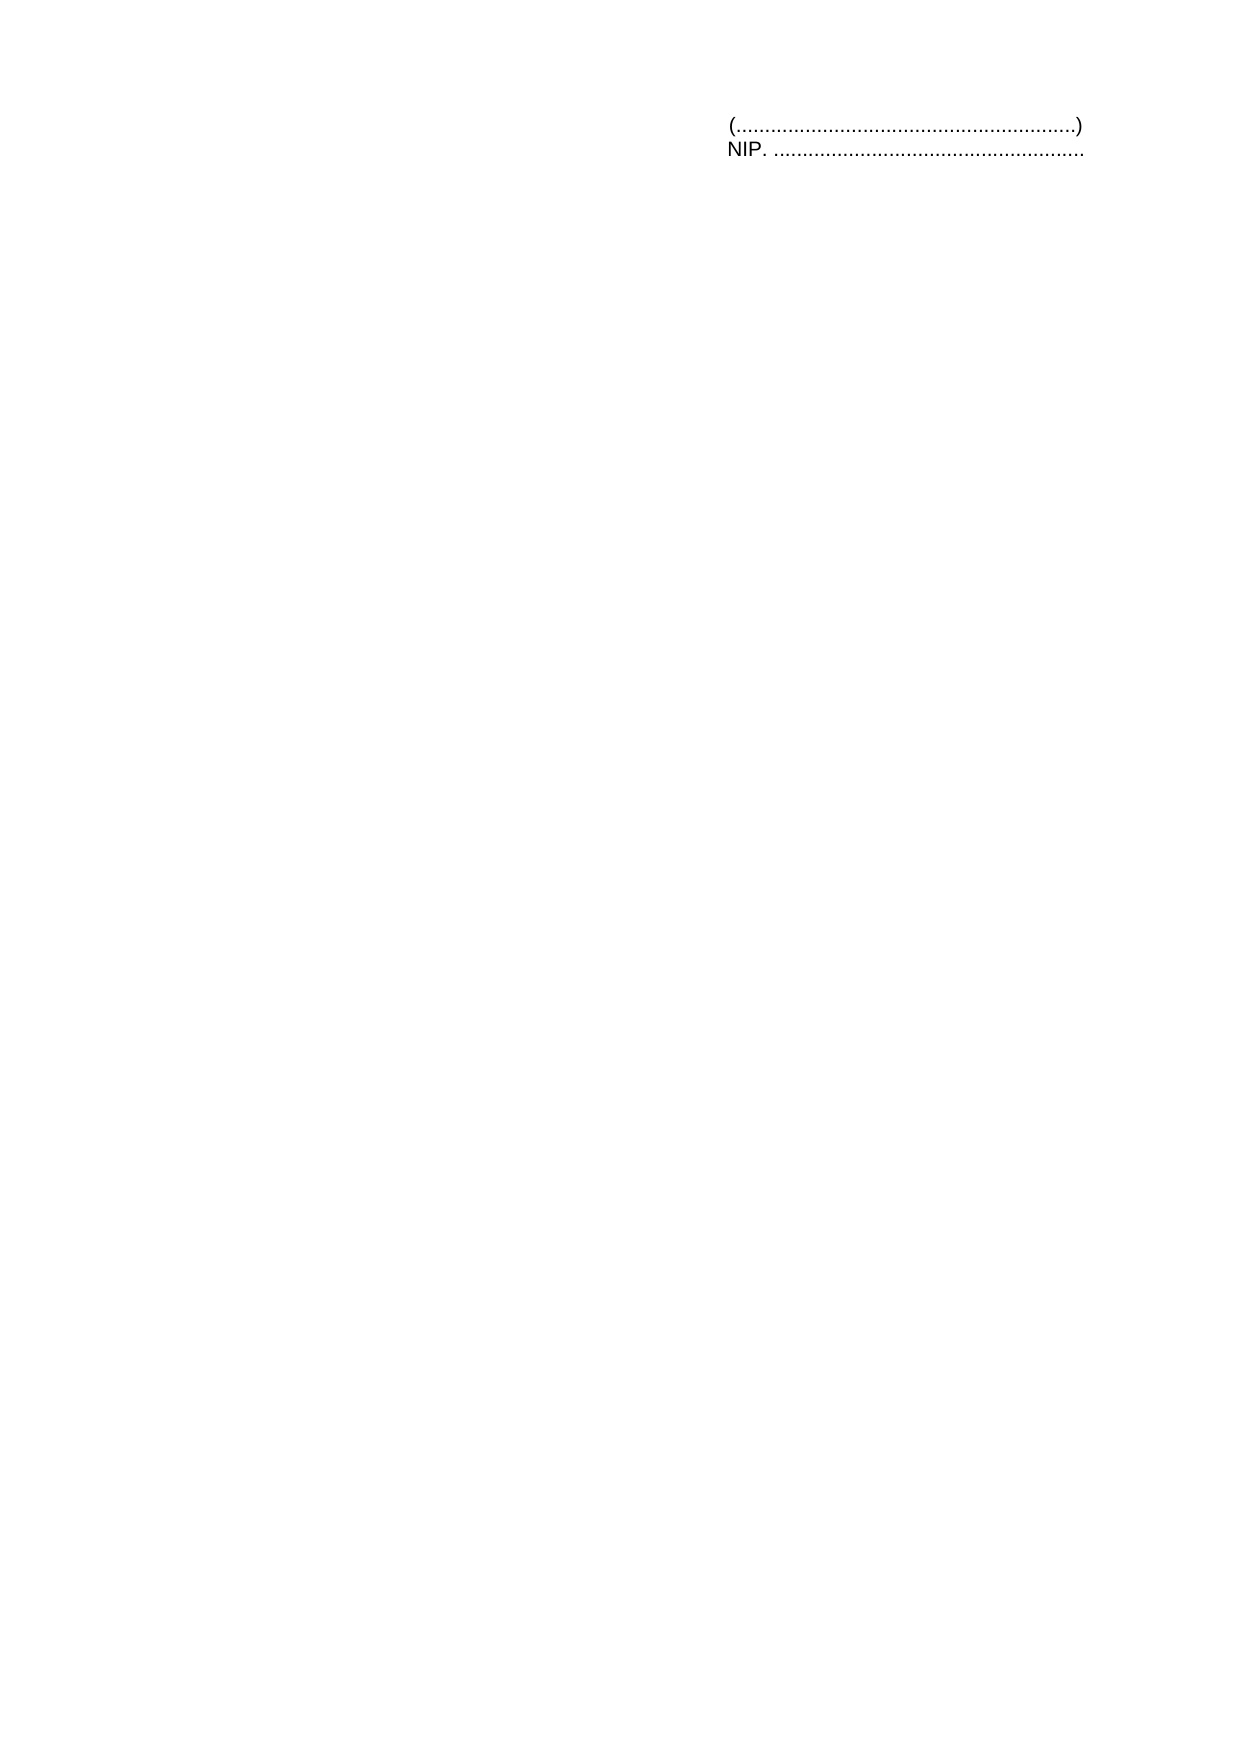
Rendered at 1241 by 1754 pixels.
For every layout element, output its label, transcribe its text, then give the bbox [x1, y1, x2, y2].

text (...........................................................) [694, 113, 1118, 137]
text NIP. ...................................................... [694, 137, 1118, 161]
